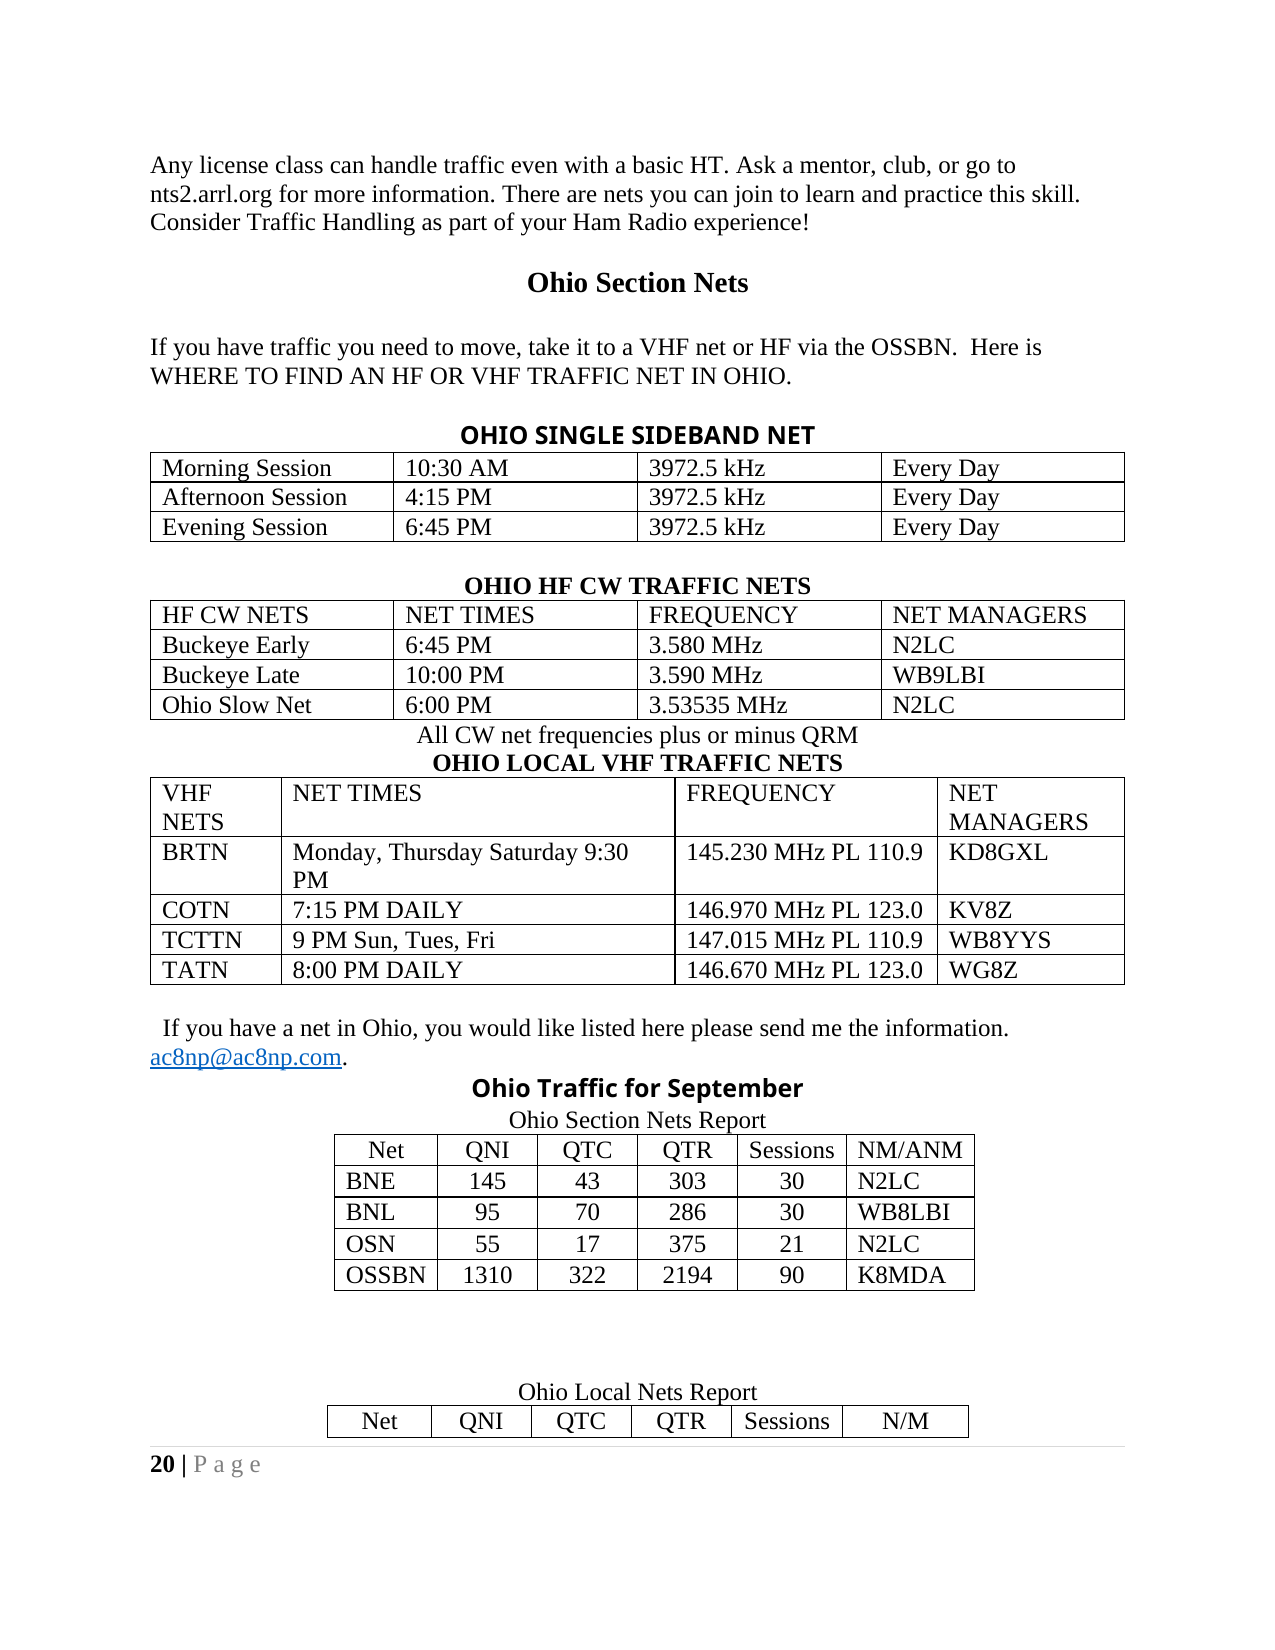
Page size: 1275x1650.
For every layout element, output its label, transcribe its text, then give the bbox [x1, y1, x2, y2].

table_cell WB8YYS [938, 925, 1124, 954]
table_cell 3.590 MHz [638, 660, 881, 689]
text Ohio Section Nets Report [150, 1105, 1125, 1134]
table_cell 6:00 PM [394, 690, 637, 719]
table_header QTR [632, 1406, 731, 1437]
table_cell 375 [638, 1229, 737, 1259]
table_header FREQUENCY [676, 778, 937, 836]
text All CW net frequencies plus or minus QRM [150, 720, 1125, 748]
table_cell 55 [438, 1229, 537, 1259]
table_header Morning Session [151, 453, 393, 481]
table_header NM/ANM [847, 1135, 974, 1165]
table_cell N2LC [882, 630, 1124, 659]
table_cell 1310 [438, 1260, 537, 1290]
table_cell BNE [335, 1166, 437, 1196]
table_header NET TIMES [394, 601, 637, 629]
table_cell 146.670 MHz PL 123.0 [676, 955, 937, 984]
table_header NET TIMES [282, 778, 674, 836]
table_cell 4:15 PM [394, 483, 637, 511]
table_header QNI [432, 1406, 531, 1437]
table_cell 146.970 MHz PL 123.0 [676, 895, 937, 924]
table_cell 286 [638, 1198, 737, 1228]
table_cell COTN [151, 895, 281, 924]
table_cell 10:00 PM [394, 660, 637, 689]
table_cell 303 [638, 1166, 737, 1196]
table_cell N2LC [882, 690, 1124, 719]
text OHIO HF CW TRAFFIC NETS [150, 571, 1125, 599]
table_cell 9 PM Sun, Tues, Fri [282, 925, 674, 954]
table_cell 90 [738, 1260, 846, 1290]
table_cell K8MDA [847, 1260, 974, 1290]
table_cell N2LC [847, 1166, 974, 1196]
table_header N/M [843, 1406, 968, 1437]
text Ohio Traffic for September [150, 1071, 1125, 1105]
text Any license class can handle traffic even with a basic HT. Ask a mentor, club, or go to nts2.arrl.org for more information. There are nets you can join to learn and practice this skill. Consider Traffic Handling as part of your Ham Radio experience! [150, 150, 1125, 236]
table_cell 6:45 PM [394, 512, 637, 541]
table_cell Afternoon Session [151, 483, 393, 511]
table_cell 21 [738, 1229, 846, 1259]
table_cell 7:15 PM DAILY [282, 895, 674, 924]
table_cell 8:00 PM DAILY [282, 955, 674, 984]
table_header VHF NETS [151, 778, 281, 836]
table_cell WB9LBI [882, 660, 1124, 689]
table_cell Buckeye Early [151, 630, 393, 659]
table_header Net [328, 1406, 431, 1437]
table_cell Ohio Slow Net [151, 690, 393, 719]
table_cell KV8Z [938, 895, 1124, 924]
table_cell 322 [538, 1260, 637, 1290]
table_cell Every Day [882, 483, 1124, 511]
table_cell 145 [438, 1166, 537, 1196]
table_cell TCTTN [151, 925, 281, 954]
table_cell Every Day [882, 512, 1124, 541]
text OHIO LOCAL VHF TRAFFIC NETS [150, 748, 1125, 777]
table_cell OSSBN [335, 1260, 437, 1290]
table_cell 6:45 PM [394, 630, 637, 659]
table_cell Monday, Thursday Saturday 9:30 PM [282, 837, 674, 894]
table_cell BRTN [151, 837, 281, 894]
table_cell 145.230 MHz PL 110.9 [676, 837, 937, 894]
table_header NET MANAGERS [938, 778, 1124, 836]
table_cell OSN [335, 1229, 437, 1259]
table_header Sessions [732, 1406, 842, 1437]
table_header 10:30 AM [394, 453, 637, 481]
table_header 3972.5 kHz [638, 453, 881, 481]
text OHIO SINGLE SIDEBAND NET [150, 418, 1125, 452]
table_cell Buckeye Late [151, 660, 393, 689]
table_cell WB8LBI [847, 1198, 974, 1228]
table_cell 2194 [638, 1260, 737, 1290]
table_header FREQUENCY [638, 601, 881, 629]
table_cell 147.015 MHz PL 110.9 [676, 925, 937, 954]
text If you have a net in Ohio, you would like listed here please send me the information. ac8np@ac8np.com. [150, 1013, 1125, 1071]
table_header Net [335, 1135, 437, 1165]
table_cell 3972.5 kHz [638, 483, 881, 511]
table_cell 17 [538, 1229, 637, 1259]
table_cell 3.580 MHz [638, 630, 881, 659]
table_cell TATN [151, 955, 281, 984]
table_cell 30 [738, 1166, 846, 1196]
table_header QTC [538, 1135, 637, 1165]
table_cell KD8GXL [938, 837, 1124, 894]
table_cell 3.53535 MHz [638, 690, 881, 719]
table_cell WG8Z [938, 955, 1124, 984]
table_cell 3972.5 kHz [638, 512, 881, 541]
table_cell BNL [335, 1198, 437, 1228]
table_cell 30 [738, 1198, 846, 1228]
text If you have traffic you need to move, take it to a VHF net or HF via the OSSBN. Here is WHERE TO FIND AN HF OR VHF TRAFFIC NET IN OHIO. [150, 332, 1125, 389]
table_cell 43 [538, 1166, 637, 1196]
table_header QNI [438, 1135, 537, 1165]
table_header QTR [638, 1135, 737, 1165]
text Ohio Local Nets Report [150, 1377, 1125, 1405]
table_header NET MANAGERS [882, 601, 1124, 629]
table_header Every Day [882, 453, 1124, 481]
text Ohio Section Nets [150, 265, 1125, 298]
table_header Sessions [738, 1135, 846, 1165]
table_cell 95 [438, 1198, 537, 1228]
table_header QTC [532, 1406, 631, 1437]
table_cell 70 [538, 1198, 637, 1228]
table_header HF CW NETS [151, 601, 393, 629]
table_cell N2LC [847, 1229, 974, 1259]
table_cell Evening Session [151, 512, 393, 541]
